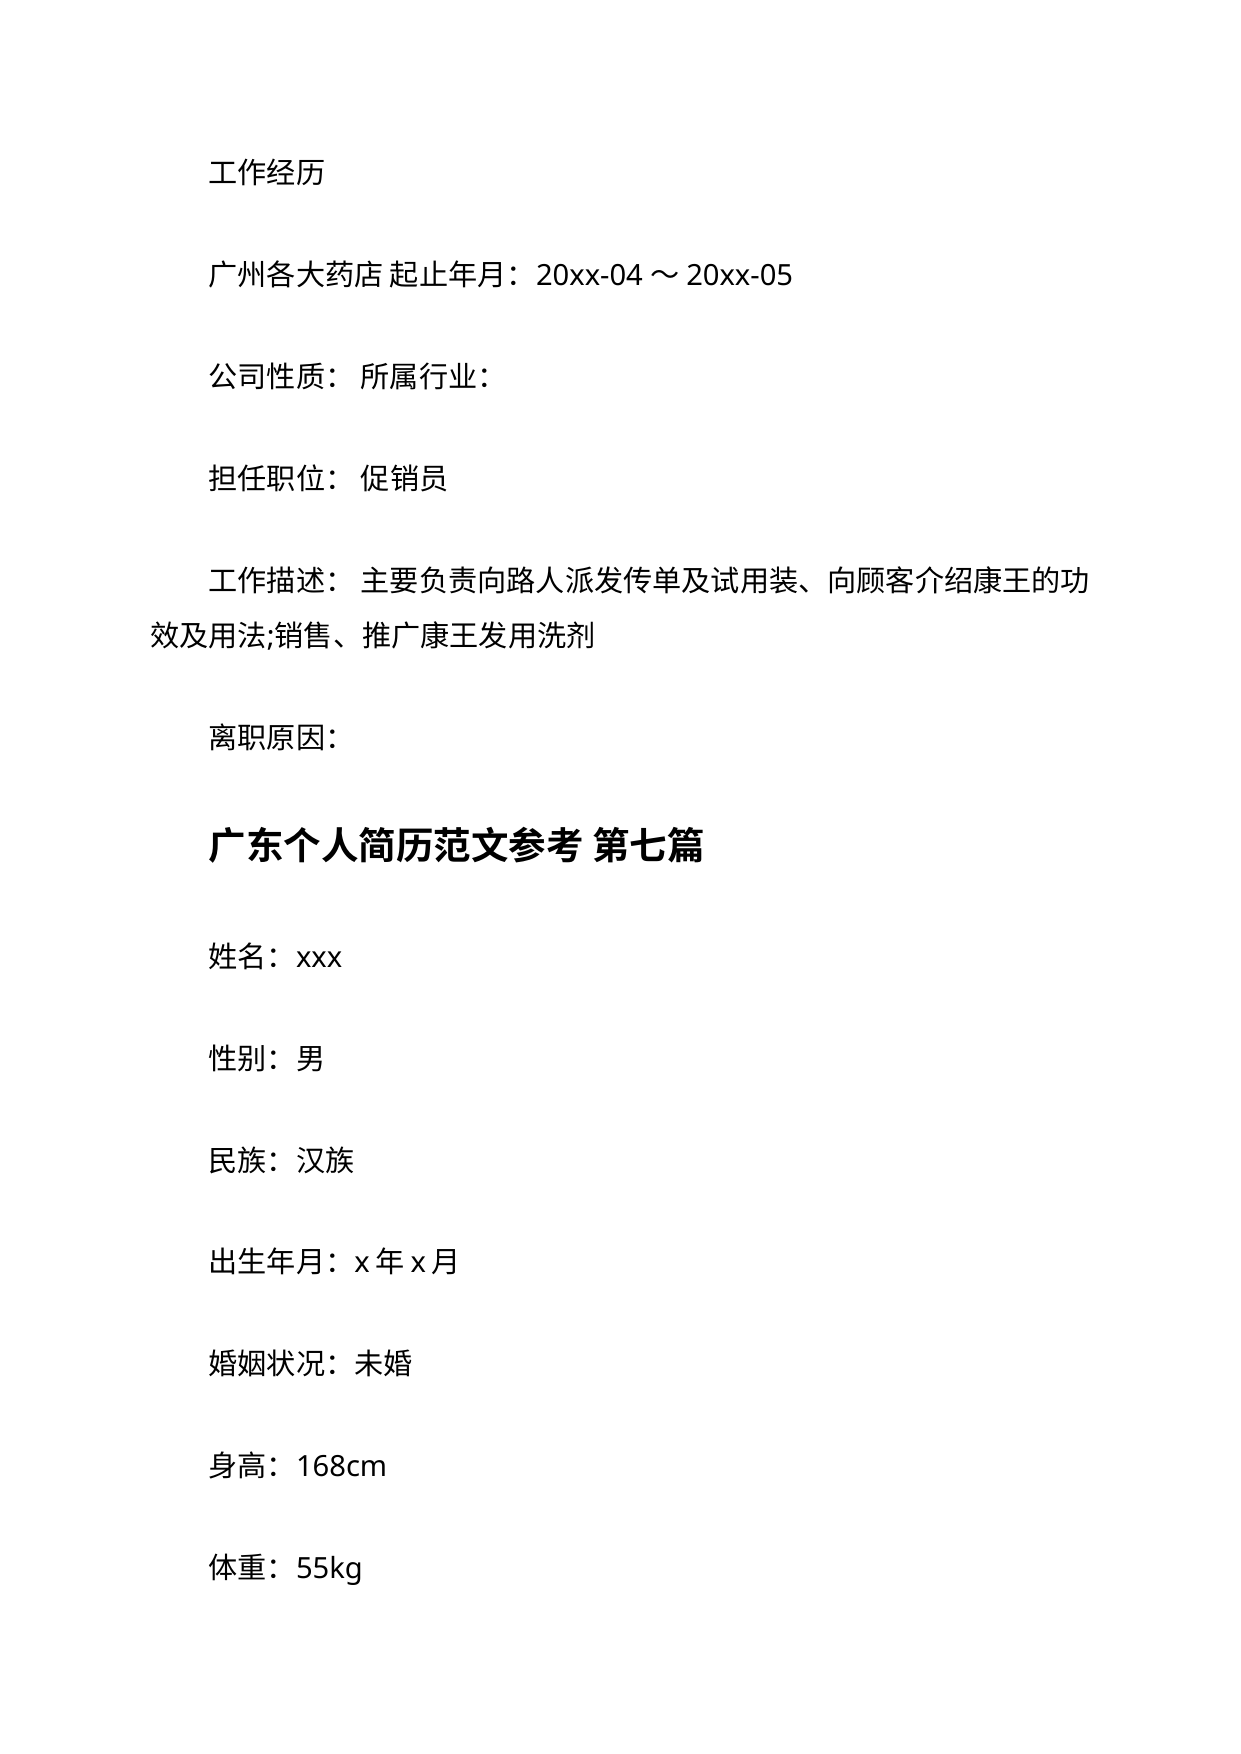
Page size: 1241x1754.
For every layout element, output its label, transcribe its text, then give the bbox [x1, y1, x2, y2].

text 婚姻状况：未婚 [150, 1341, 1090, 1383]
text 体重：55kg [150, 1544, 1090, 1587]
text 公司性质： 所属行业： [150, 354, 1090, 396]
text 工作描述： 主要负责向路人派发传单及试用装、向顾客介绍康王的功效及用法;销售、推广康王发用洗剂 [150, 557, 1090, 654]
text 离职原因： [150, 714, 1090, 756]
text 身高：168cm [150, 1443, 1090, 1485]
text 工作经历 [150, 150, 1090, 192]
text 民族：汉族 [150, 1137, 1090, 1179]
text 担任职位： 促销员 [150, 456, 1090, 498]
text 出生年月：x年x月 [150, 1239, 1090, 1281]
text 性别：男 [150, 1035, 1090, 1078]
text 广东个人简历范文参考 第七篇 [150, 816, 1090, 870]
text 姓名：xxx [150, 933, 1090, 976]
text 广州各大药店 起止年月：20xx-04 ～ 20xx-05 [150, 252, 1090, 294]
